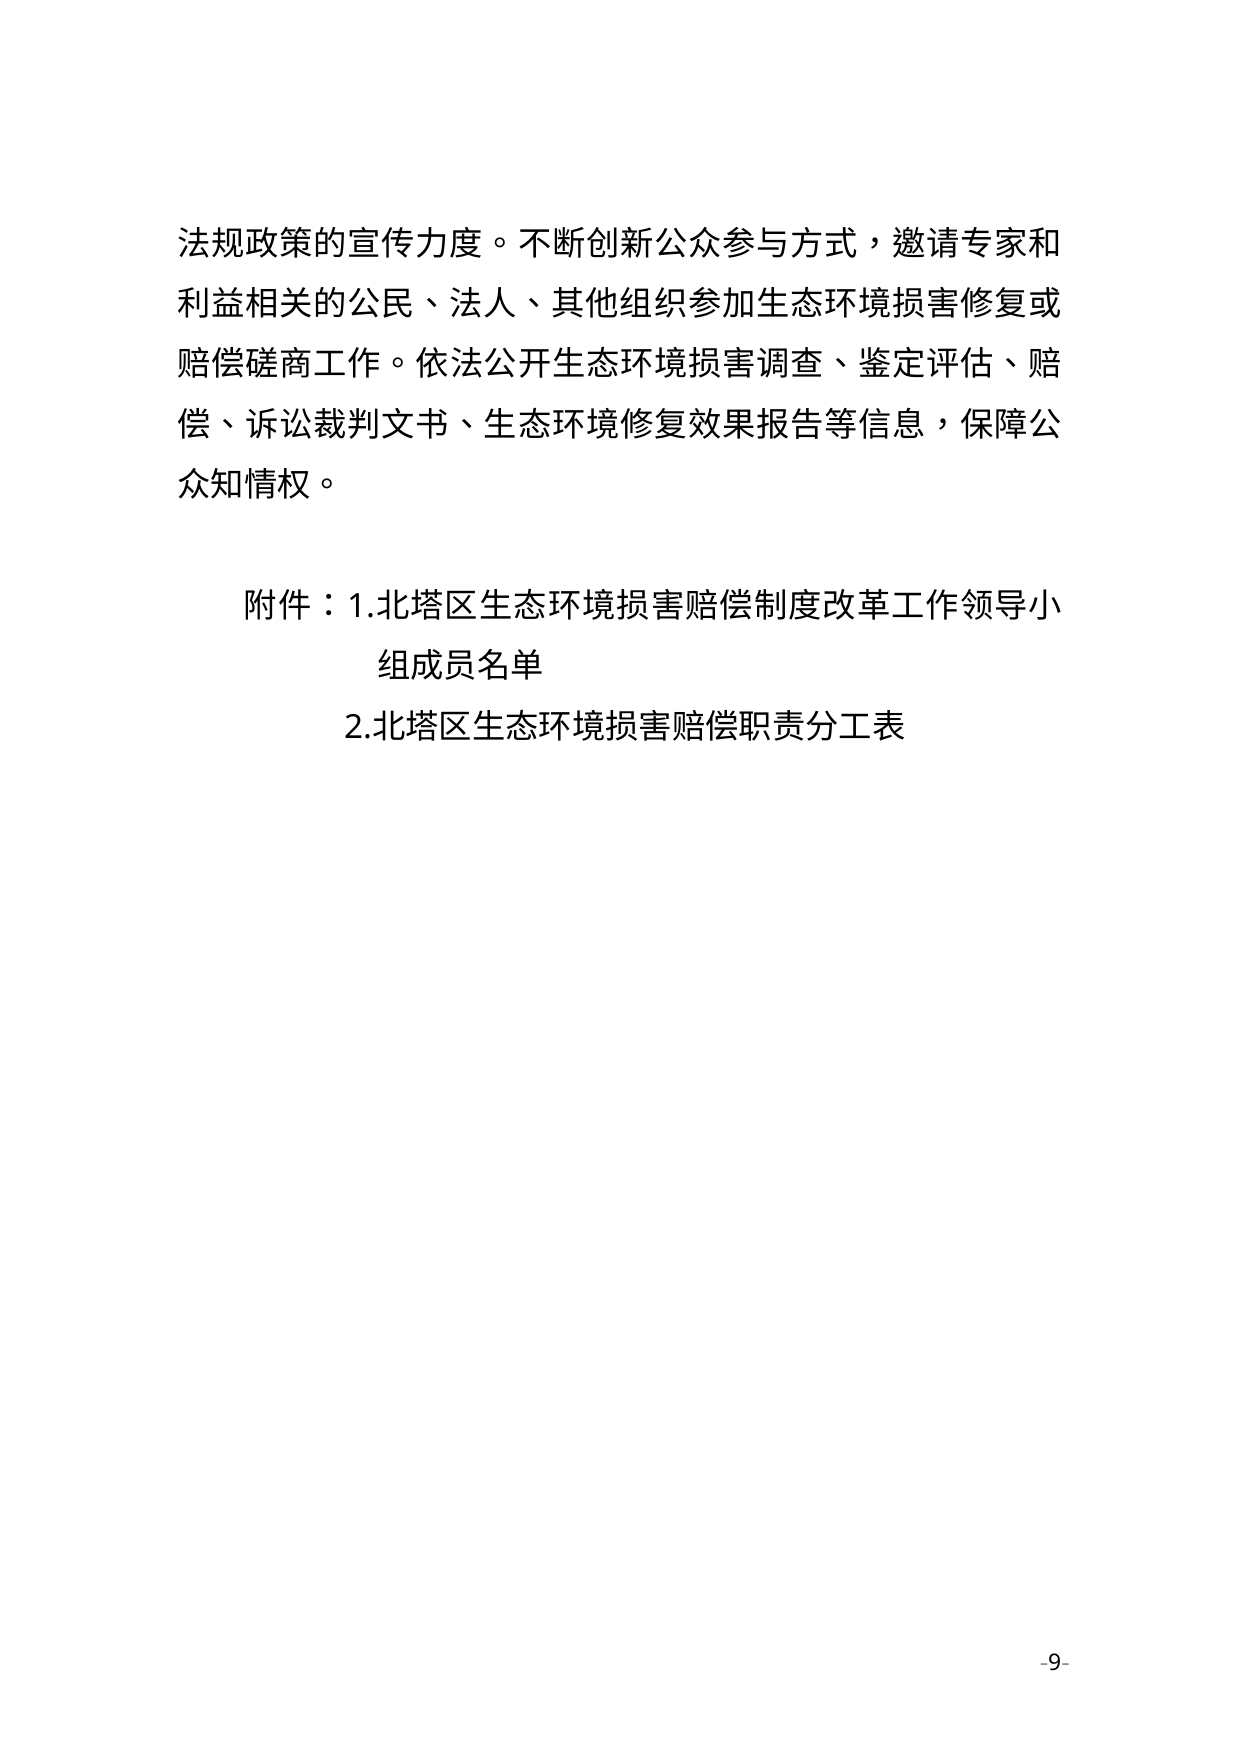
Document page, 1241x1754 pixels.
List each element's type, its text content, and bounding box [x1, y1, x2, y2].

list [177, 207, 1063, 509]
text 2.北塔区生态环境损害赔偿职责分工表 [177, 690, 1063, 750]
text 附件：1.北塔区生态环境损害赔偿制度改革工作领导小组成员名单 [244, 569, 1063, 690]
